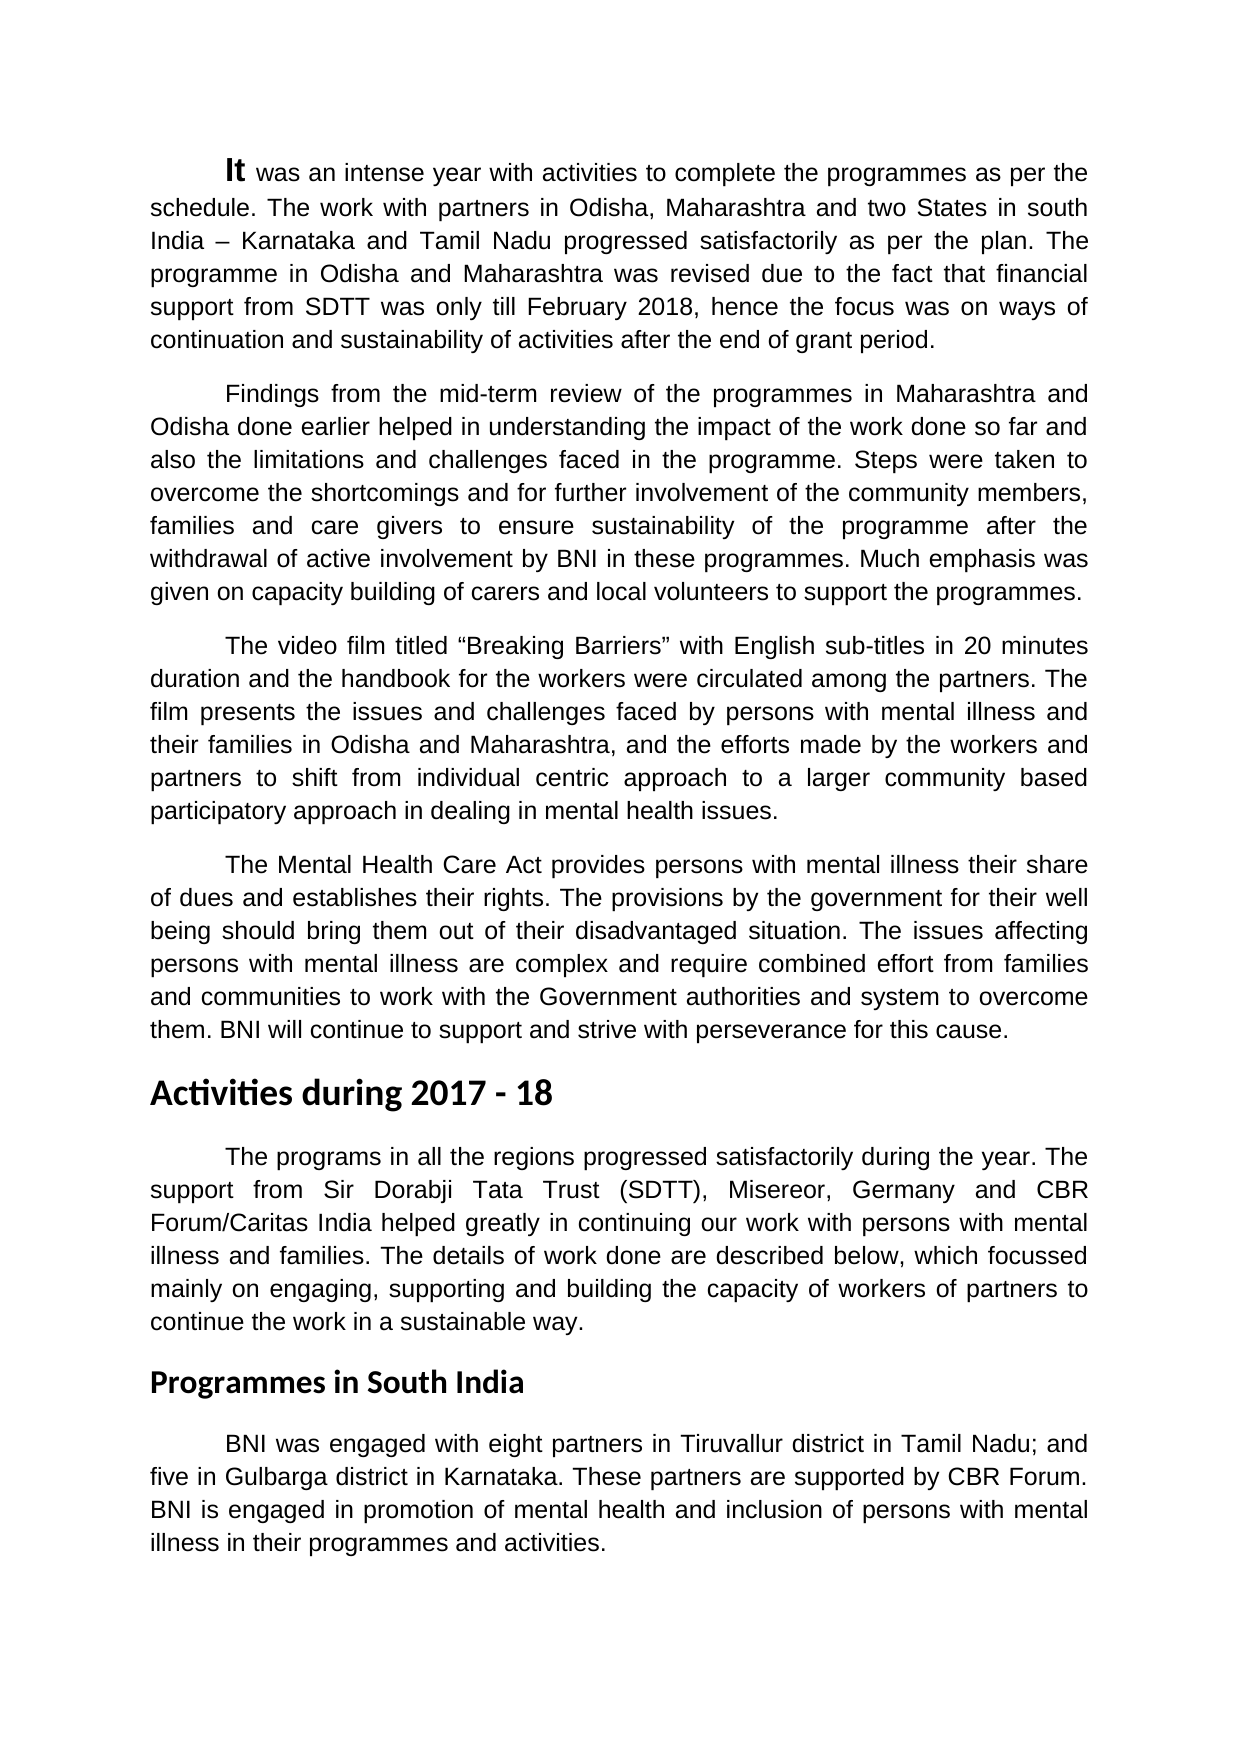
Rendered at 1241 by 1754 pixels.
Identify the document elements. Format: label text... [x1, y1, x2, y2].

text It was an intense year with activities to complete the programmes as per the schedule. The work with partners in Odisha, Maharashtra and two States in south India – Karnataka and Tamil Nadu progressed satisfactorily as per the plan. The programme in Odisha and Maharashtra was revised due to the fact that financial support from SDTT was only till February 2018, hence the focus was on ways of continuation and sustainability of activities after the end of grant period. [150, 150, 1090, 353]
text Programmes in South India [150, 1361, 1090, 1402]
text BNI was engaged with eight partners in Tiruvallur district in Tamil Nadu; and five in Gulbarga district in Karnataka. These partners are supported by CBR Forum. BNI is engaged in promotion of mental health and inclusion of persons with mental illness in their programmes and activities. [150, 1429, 1090, 1556]
text Activities during 2017 - 18 [150, 1068, 1090, 1114]
text The programs in all the regions progressed satisfactorily during the year. The support from Sir Dorabji Tata Trust (SDTT), Misereor, Germany and CBR Forum/Caritas India helped greatly in continuing our work with persons with mental illness and families. The details of work done are described below, which focussed mainly on engaging, supporting and building the capacity of workers of partners to continue the work in a sustainable way. [150, 1142, 1090, 1336]
text The video film titled “Breaking Barriers” with English sub-titles in 20 minutes duration and the handbook for the workers were circulated among the partners. The film presents the issues and challenges faced by persons with mental illness and their families in Odisha and Maharashtra, and the efforts made by the workers and partners to shift from individual centric approach to a larger community based participatory approach in dealing in mental health issues. [150, 631, 1090, 824]
text The Mental Health Care Act provides persons with mental illness their share of dues and establishes their rights. The provisions by the government for their well being should bring them out of their disadvantaged situation. The issues affecting persons with mental illness are complex and require combined effort from families and communities to work with the Government authorities and system to overcome them. BNI will continue to support and strive with perseverance for this cause. [150, 849, 1090, 1043]
text Findings from the mid-term review of the programmes in Maharashtra and Odisha done earlier helped in understanding the impact of the work done so far and also the limitations and challenges faced in the programme. Steps were taken to overcome the shortcomings and for further involvement of the community members, families and care givers to ensure sustainability of the programme after the withdrawal of active involvement by BNI in these programmes. Much emphasis was given on capacity building of carers and local volunteers to support the programmes. [150, 379, 1090, 606]
